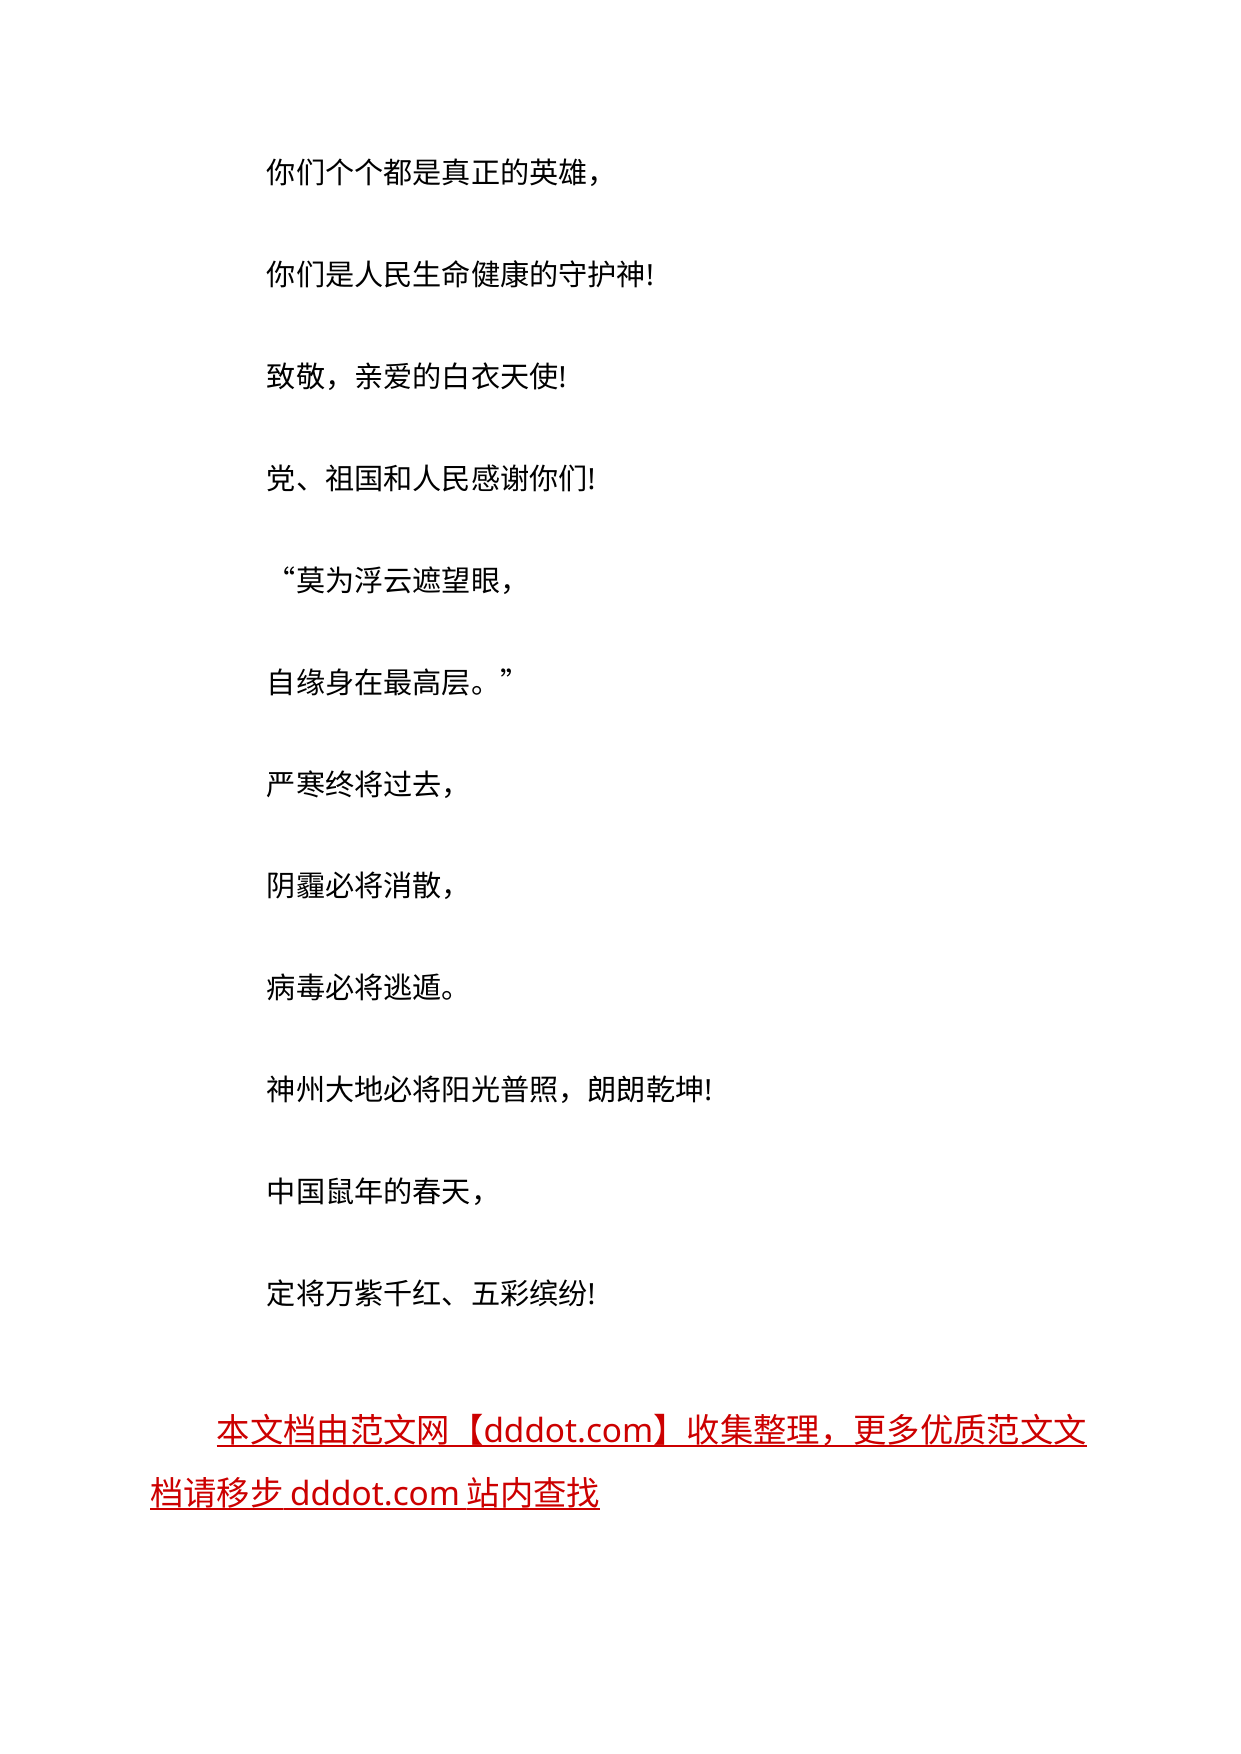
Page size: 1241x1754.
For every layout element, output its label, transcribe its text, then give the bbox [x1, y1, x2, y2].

text 严寒终将过去， [150, 761, 1090, 803]
text 本文档由范文网【dddot.com】收集整理，更多优质范文文档请移步dddot.com站内查找 [150, 1403, 1090, 1515]
text 神州大地必将阳光普照，朗朗乾坤! [150, 1067, 1090, 1109]
text 中国鼠年的春天， [150, 1168, 1090, 1211]
text 你们个个都是真正的英雄， [150, 150, 1090, 192]
text 病毒必将逃遁。 [150, 965, 1090, 1007]
text 致敬，亲爱的白衣天使! [150, 354, 1090, 396]
text 你们是人民生命健康的守护神! [150, 252, 1090, 294]
text 自缘身在最高层。” [150, 659, 1090, 702]
text 定将万紫千红、五彩缤纷! [150, 1270, 1090, 1313]
text 党、祖国和人民感谢你们! [150, 456, 1090, 498]
text “莫为浮云遮望眼， [150, 558, 1090, 600]
text 阴霾必将消散， [150, 863, 1090, 905]
